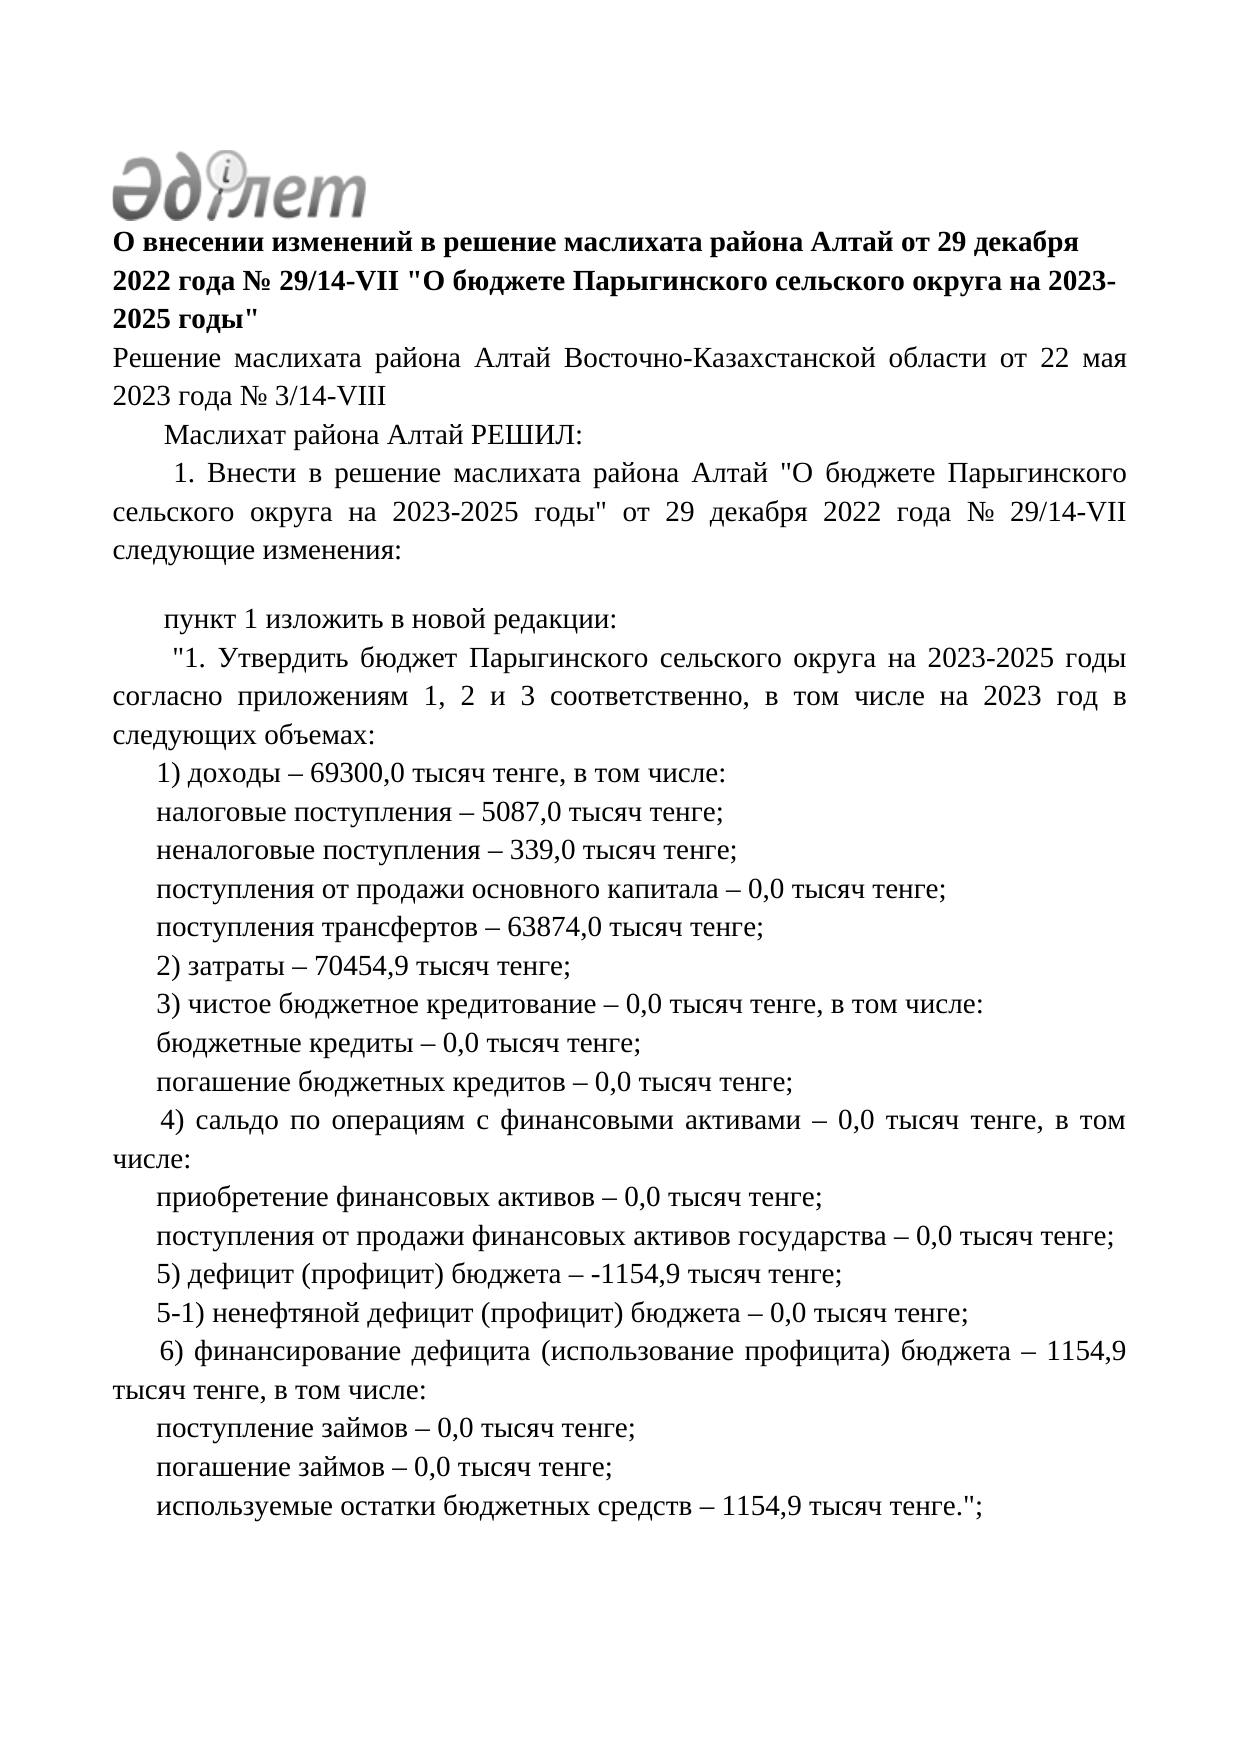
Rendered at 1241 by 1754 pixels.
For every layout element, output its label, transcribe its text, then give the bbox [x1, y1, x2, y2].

text поступление займов – 0,0 тысяч тенге; [112, 1411, 1128, 1444]
text неналоговые поступления – 339,0 тысяч тенге; [112, 832, 1128, 866]
text используемые остатки бюджетных средств – 1154,9 тысяч тенге."; [112, 1488, 1128, 1521]
text О внесении изменений в решение маслихата района Алтай от 29 декабря 2022 года № 29/14-VII "О бюджете Парыгинского сельского округа на 2023-2025 годы" [112, 224, 1128, 335]
text Решение маслихата района Алтай Восточно-Казахстанской области от 22 мая 2023 года № 3/14-VIII [112, 340, 1128, 412]
text 5-1) ненефтяной дефицит (профицит) бюджета – 0,0 тысяч тенге; [112, 1295, 1128, 1328]
picture [112, 150, 366, 221]
text 1. Внести в решение маслихата района Алтай "О бюджете Парыгинского сельского округа на 2023-2025 годы" от 29 декабря 2022 года № 29/14-VII следующие изменения: [112, 455, 1128, 566]
text "1. Утвердить бюджет Парыгинского сельского округа на 2023-2025 годы согласно приложениям 1, 2 и 3 соответственно, в том числе на 2023 год в следующих объемах: [112, 640, 1128, 750]
text погашение займов – 0,0 тысяч тенге; [112, 1449, 1128, 1483]
text 1) доходы – 69300,0 тысяч тенге, в том числе: [112, 755, 1128, 789]
text погашение бюджетных кредитов – 0,0 тысяч тенге; [112, 1064, 1128, 1097]
text 3) чистое бюджетное кредитование – 0,0 тысяч тенге, в том числе: [112, 987, 1128, 1020]
text 4) сальдо по операциям с финансовыми активами – 0,0 тысяч тенге, в том числе: [112, 1102, 1128, 1174]
text налоговые поступления – 5087,0 тысяч тенге; [112, 794, 1128, 827]
text Маслихат района Алтай РЕШИЛ: [112, 417, 1128, 450]
text 6) финансирование дефицита (использование профицита) бюджета – 1154,9 тысяч тенге, в том числе: [112, 1333, 1128, 1406]
text поступления от продажи финансовых активов государства – 0,0 тысяч тенге; [112, 1218, 1128, 1251]
text бюджетные кредиты – 0,0 тысяч тенге; [112, 1025, 1128, 1059]
text приобретение финансовых активов – 0,0 тысяч тенге; [112, 1179, 1128, 1213]
text пункт 1 изложить в новой редакции: [112, 601, 1128, 635]
text 2) затраты – 70454,9 тысяч тенге; [112, 948, 1128, 982]
text 5) дефицит (профицит) бюджета – -1154,9 тысяч тенге; [112, 1256, 1128, 1290]
text поступления от продажи основного капитала – 0,0 тысяч тенге; [112, 871, 1128, 904]
text поступления трансфертов – 63874,0 тысяч тенге; [112, 909, 1128, 943]
